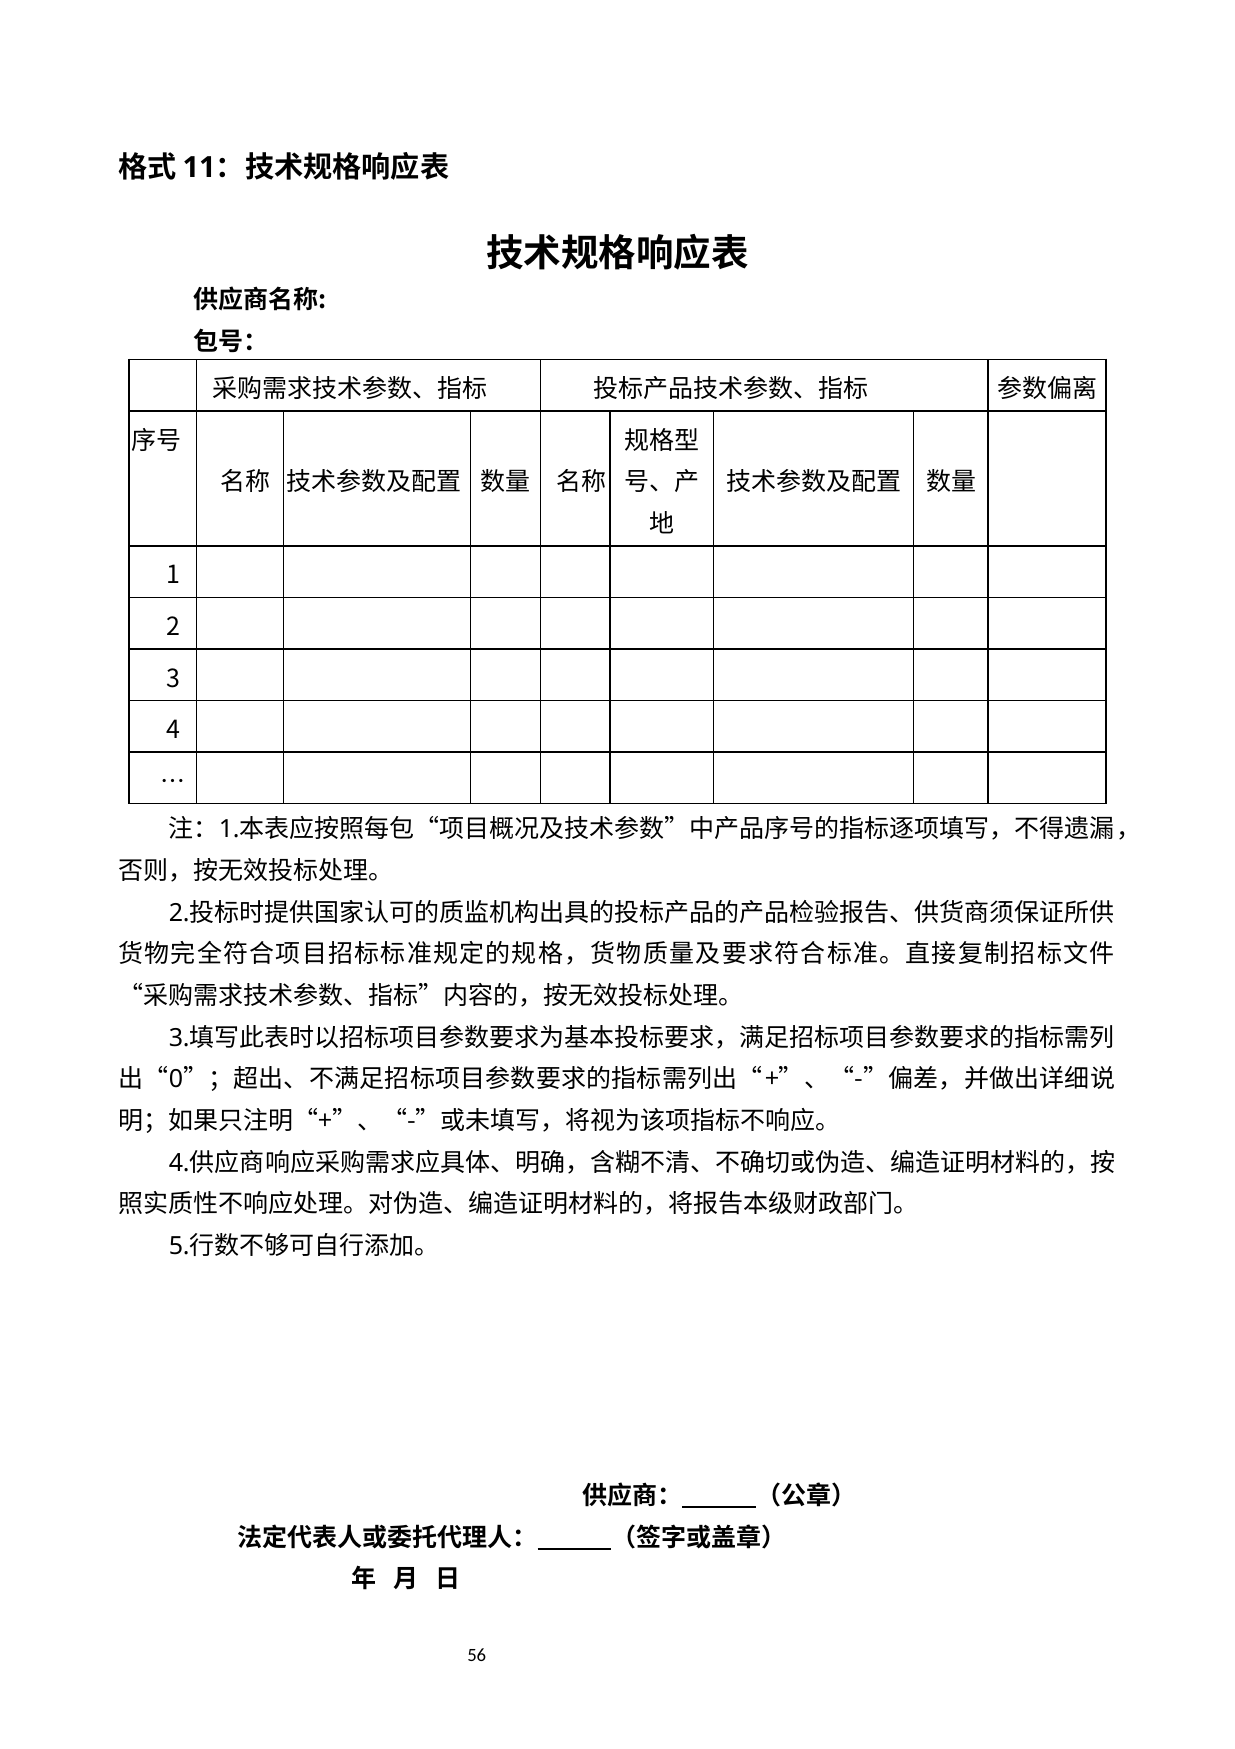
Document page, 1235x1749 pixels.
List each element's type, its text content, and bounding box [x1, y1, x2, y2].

table_cell [197, 650, 283, 699]
table_cell [541, 753, 609, 803]
table_cell [989, 412, 1105, 545]
table_cell 4 [130, 701, 196, 751]
table_cell [541, 598, 609, 648]
table_cell [611, 598, 713, 648]
table_cell [989, 650, 1105, 699]
table_cell 名称 [197, 412, 283, 545]
table_cell [611, 650, 713, 699]
table_cell 序号 [130, 412, 196, 545]
table_header 采购需求技术参数、指标 [197, 360, 540, 410]
table_cell 名称 [541, 412, 609, 545]
table_cell [284, 650, 470, 699]
table_cell [197, 753, 283, 803]
table_cell 3 [130, 650, 196, 699]
text 5.行数不够可自行添加。 [118, 1221, 1116, 1263]
table_cell 规格型号、产地 [611, 412, 713, 545]
table_cell [471, 753, 540, 803]
table_cell [471, 598, 540, 648]
table_cell [541, 547, 609, 596]
table_cell [197, 547, 283, 596]
table_cell [914, 547, 987, 596]
text 包号： [118, 317, 1116, 358]
text 法定代表人或委托代理人： （签字或盖章） [118, 1513, 1116, 1554]
text 供应商名称: [118, 275, 1116, 317]
table_cell 数量 [471, 412, 540, 545]
text 4.供应商响应采购需求应具体、明确，含糊不清、不确切或伪造、编造证明材料的，按照实质性不响应处理。对伪造、编造证明材料的，将报告本级财政部门。 [118, 1138, 1116, 1221]
table_cell [611, 753, 713, 803]
table_cell [914, 701, 987, 751]
table_cell [989, 547, 1105, 596]
table_cell [914, 598, 987, 648]
text 2.投标时提供国家认可的质监机构出具的投标产品的产品检验报告、供货商须保证所供货物完全符合项目招标标准规定的规格，货物质量及要求符合标准。直接复制招标文件“采购需求技术参数、指标”内容的，按无效投标处理。 [118, 888, 1116, 1013]
table_cell 数量 [914, 412, 987, 545]
table_cell [714, 598, 913, 648]
table_cell 1 [130, 547, 196, 596]
table_cell 技术参数及配置 [714, 412, 913, 545]
table_cell [471, 547, 540, 596]
text 供应商： （公章） [118, 1471, 1116, 1513]
table_cell [541, 650, 609, 699]
table_cell 技术参数及配置 [284, 412, 470, 545]
text 3.填写此表时以招标项目参数要求为基本投标要求，满足招标项目参数要求的指标需列出“0”；超出、不满足招标项目参数要求的指标需列出“+”、“-”偏差，并做出详细说明；如果只注明“+”、“-”或未填写，将视为该项指标不响应。 [118, 1013, 1116, 1138]
text 注：1.本表应按照每包“项目概况及技术参数”中产品序号的指标逐项填写，不得遗漏，否则，按无效投标处理。 [118, 804, 1116, 888]
table_cell [714, 701, 913, 751]
table_cell [284, 547, 470, 596]
table_header [130, 360, 196, 410]
table_cell [989, 753, 1105, 803]
table_cell [197, 598, 283, 648]
text 技术规格响应表 [118, 233, 1116, 275]
table_cell [989, 701, 1105, 751]
table_cell [611, 547, 713, 596]
table_cell [989, 598, 1105, 648]
table_cell 2 [130, 598, 196, 648]
table_cell [541, 701, 609, 751]
table_cell [284, 701, 470, 751]
table_cell [914, 650, 987, 699]
table_cell [197, 701, 283, 751]
table_cell [471, 650, 540, 699]
table_header 参数偏离 [989, 360, 1105, 410]
table_header 投标产品技术参数、指标 [541, 360, 987, 410]
table_cell [714, 753, 913, 803]
text 年 月 日 [118, 1554, 1116, 1596]
table_cell [714, 650, 913, 699]
table_cell … [130, 753, 196, 803]
table_cell [611, 701, 713, 751]
table_cell [284, 753, 470, 803]
table_cell [471, 701, 540, 751]
table_cell [284, 598, 470, 648]
table_cell [714, 547, 913, 596]
table_cell [914, 753, 987, 803]
title 格式11：技术规格响应表 [118, 143, 1116, 186]
